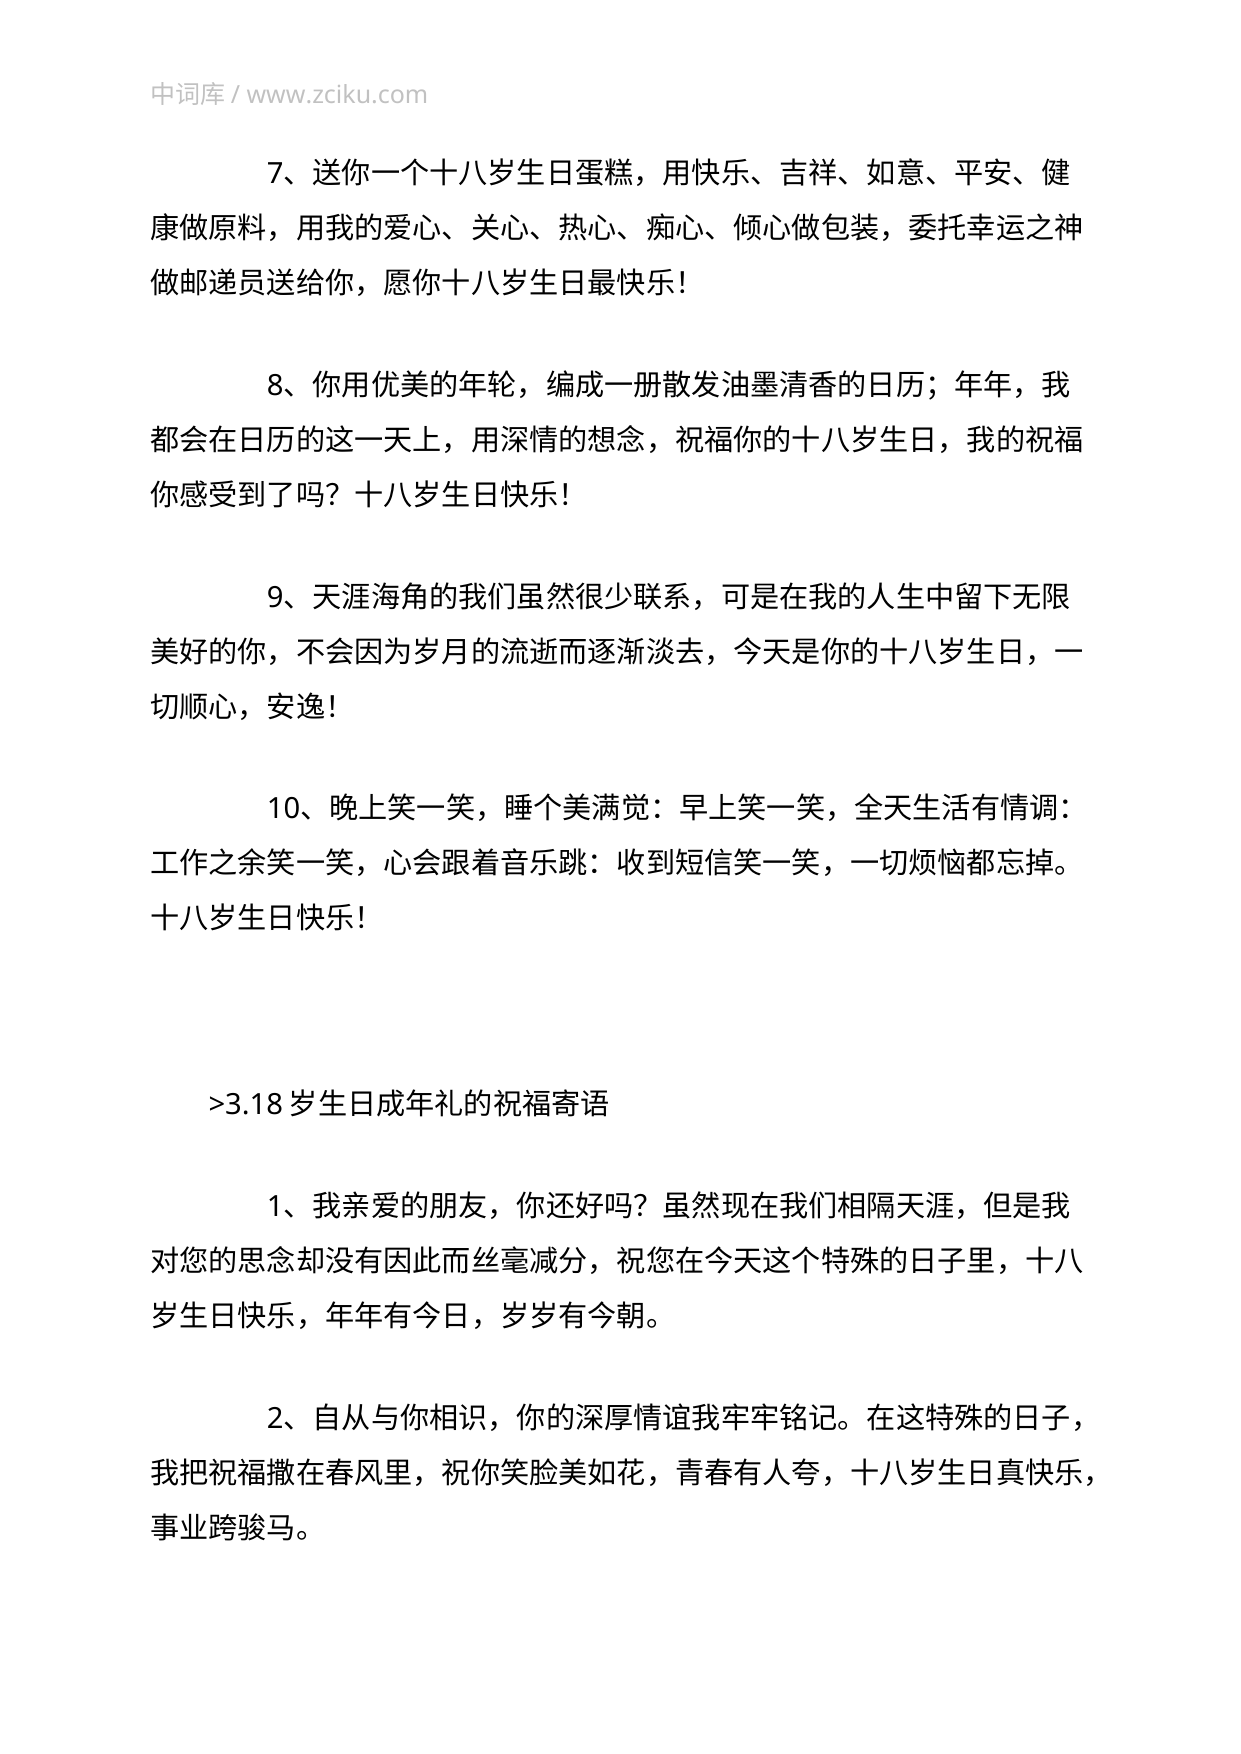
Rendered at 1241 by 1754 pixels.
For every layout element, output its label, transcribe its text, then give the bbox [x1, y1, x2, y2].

text 1、我亲爱的朋友，你还好吗？虽然现在我们相隔天涯，但是我对您的思念却没有因此而丝毫减分，祝您在今天这个特殊的日子里，十八岁生日快乐，年年有今日，岁岁有今朝。 [150, 1183, 1090, 1335]
text 2、自从与你相识，你的深厚情谊我牢牢铭记。在这特殊的日子，我把祝福撒在春风里，祝你笑脸美如花，青春有人夸，十八岁生日真快乐，事业跨骏马。 [150, 1394, 1090, 1547]
text >3.18岁生日成年礼的祝福寄语 [150, 1081, 1090, 1123]
text 9、天涯海角的我们虽然很少联系，可是在我的人生中留下无限美好的你，不会因为岁月的流逝而逐渐淡去，今天是你的十八岁生日，一切顺心，安逸！ [150, 573, 1090, 726]
text 10、晚上笑一笑，睡个美满觉：早上笑一笑，全天生活有情调：工作之余笑一笑，心会跟着音乐跳：收到短信笑一笑，一切烦恼都忘掉。十八岁生日快乐！ [150, 785, 1090, 937]
text 7、送你一个十八岁生日蛋糕，用快乐、吉祥、如意、平安、健康做原料，用我的爱心、关心、热心、痴心、倾心做包装，委托幸运之神做邮递员送给你，愿你十八岁生日最快乐！ [150, 150, 1090, 302]
text 8、你用优美的年轮，编成一册散发油墨清香的日历；年年，我都会在日历的这一天上，用深情的想念，祝福你的十八岁生日，我的祝福你感受到了吗？十八岁生日快乐！ [150, 362, 1090, 514]
